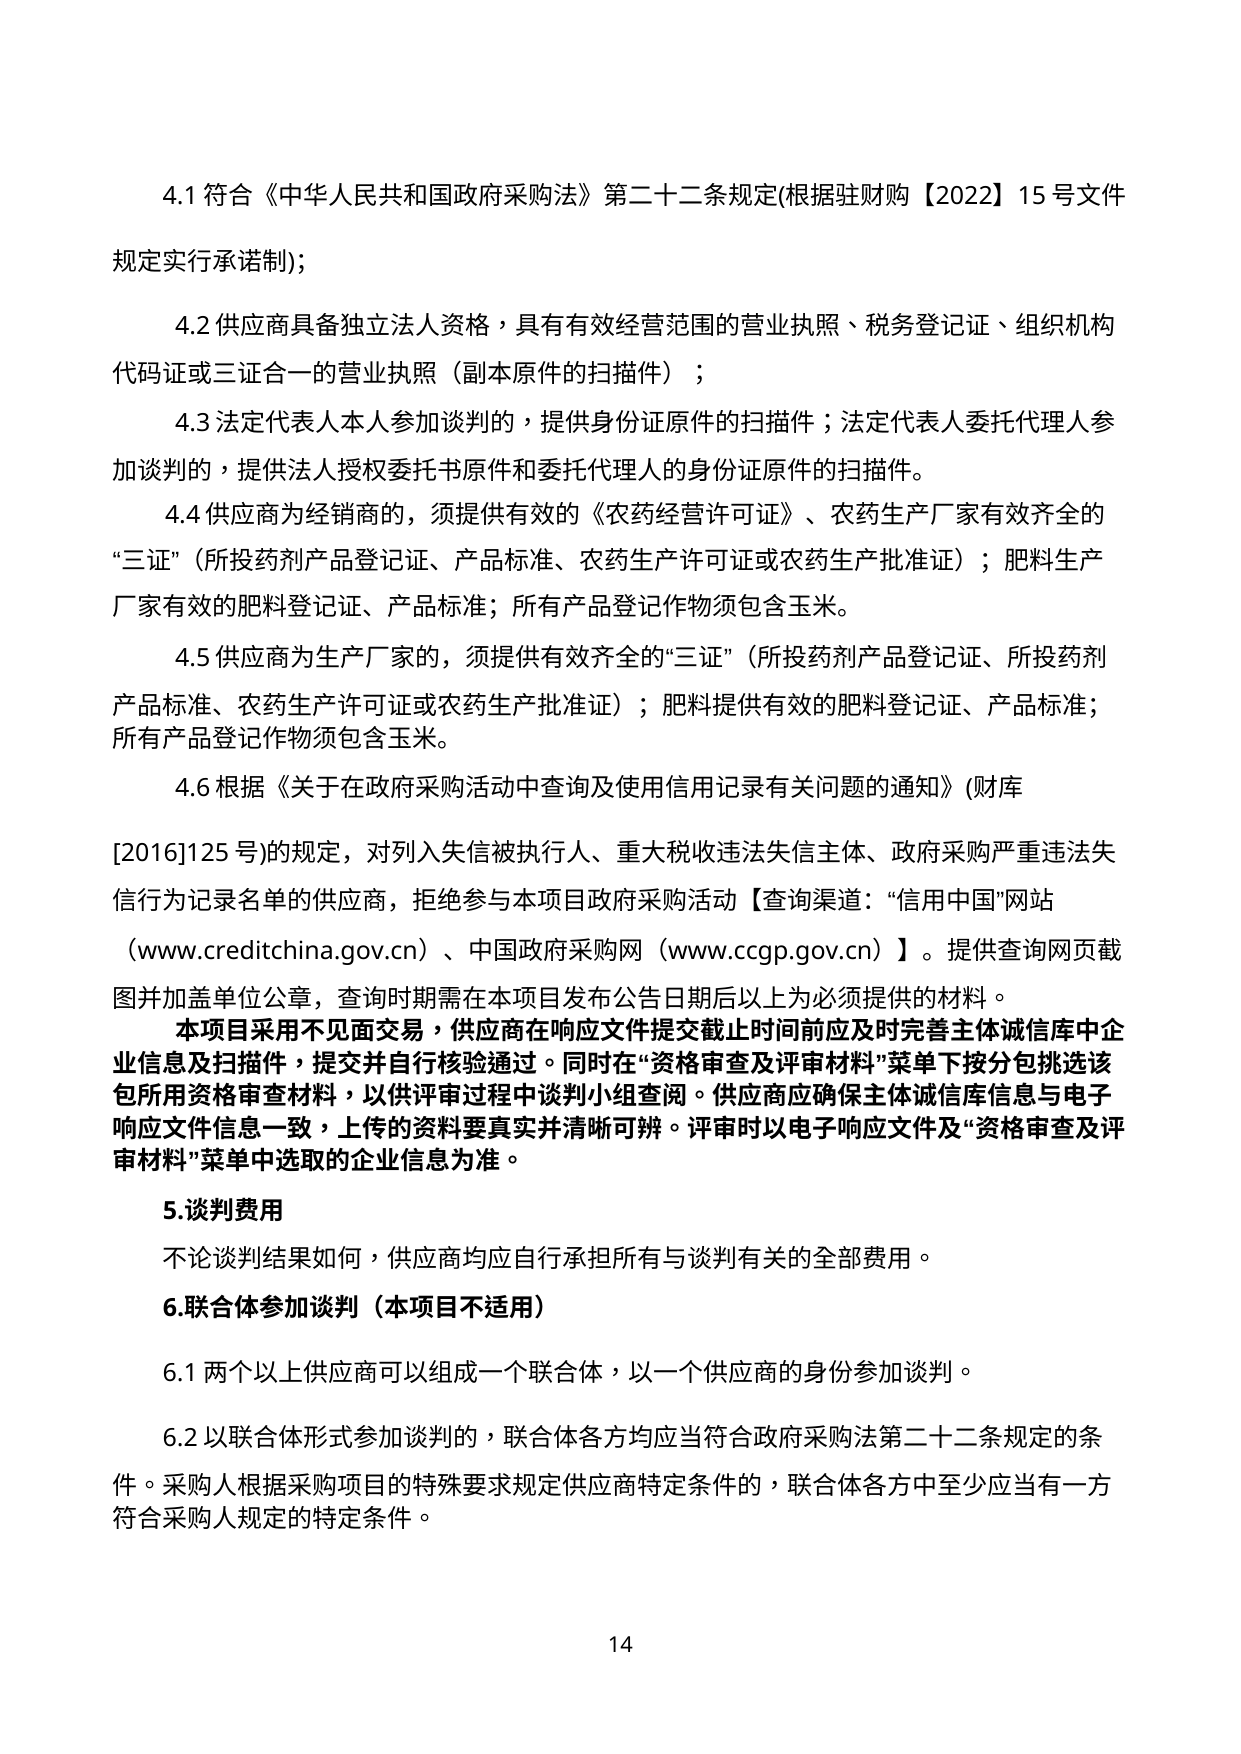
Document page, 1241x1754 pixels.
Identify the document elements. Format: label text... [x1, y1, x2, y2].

text 6.1两个以上供应商可以组成一个联合体，以一个供应商的身份参加谈判。 [112, 1339, 1128, 1404]
text 本项目采用不见面交易，供应商在响应文件提交截止时间前应及时完善主体诚信库中企业信息及扫描件，提交并自行核验通过。同时在“资格审查及评审材料”菜单下按分包挑选该包所用资格审查材料，以供评审过程中谈判小组查阅。供应商应确保主体诚信库信息与电子响应文件信息一致，上传的资料要真实并清晰可辨。评审时以电子响应文件及“资格审查及评审材料”菜单中选取的企业信息为准。 [112, 1014, 1128, 1177]
text 6.联合体参加谈判（本项目不适用） [112, 1274, 1128, 1339]
text 4.2供应商具备独立法人资格，具有有效经营范围的营业执照、税务登记证、组织机构代码证或三证合一的营业执照（副本原件的扫描件）； [112, 292, 1128, 389]
text 4.5供应商为生产厂家的，须提供有效齐全的“三证”（所投药剂产品登记证、所投药剂产品标准、农药生产许可证或农药生产批准证）；肥料提供有效的肥料登记证、产品标准；所有产品登记作物须包含玉米。 [112, 624, 1128, 754]
text 不论谈判结果如何，供应商均应自行承担所有与谈判有关的全部费用。 [112, 1242, 1128, 1274]
text 4.6根据《关于在政府采购活动中查询及使用信用记录有关问题的通知》(财库[2016]125号)的规定，对列入失信被执行人、重大税收违法失信主体、政府采购严重违法失信行为记录名单的供应商，拒绝参与本项目政府采购活动【查询渠道：“信用中国”网站（www.creditchina.gov.cn）、中国政府采购网（www.ccgp.gov.cn）】。提供查询网页截图并加盖单位公章，查询时期需在本项目发布公告日期后以上为必须提供的材料。 [112, 754, 1128, 1014]
text 4.3法定代表人本人参加谈判的，提供身份证原件的扫描件；法定代表人委托代理人参加谈判的，提供法人授权委托书原件和委托代理人的身份证原件的扫描件。 [112, 389, 1128, 487]
text 5.谈判费用 [112, 1177, 1128, 1242]
text 4.4供应商为经销商的，须提供有效的《农药经营许可证》、农药生产厂家有效齐全的“三证”（所投药剂产品登记证、产品标准、农药生产许可证或农药生产批准证）；肥料生产厂家有效的肥料登记证、产品标准；所有产品登记作物须包含玉米。 [112, 487, 1128, 624]
text 4.1符合《中华人民共和国政府采购法》第二十二条规定(根据驻财购【2022】15号文件规定实行承诺制)； [112, 162, 1128, 292]
text 6.2以联合体形式参加谈判的，联合体各方均应当符合政府采购法第二十二条规定的条件。采购人根据采购项目的特殊要求规定供应商特定条件的，联合体各方中至少应当有一方符合采购人规定的特定条件。 [112, 1404, 1128, 1534]
